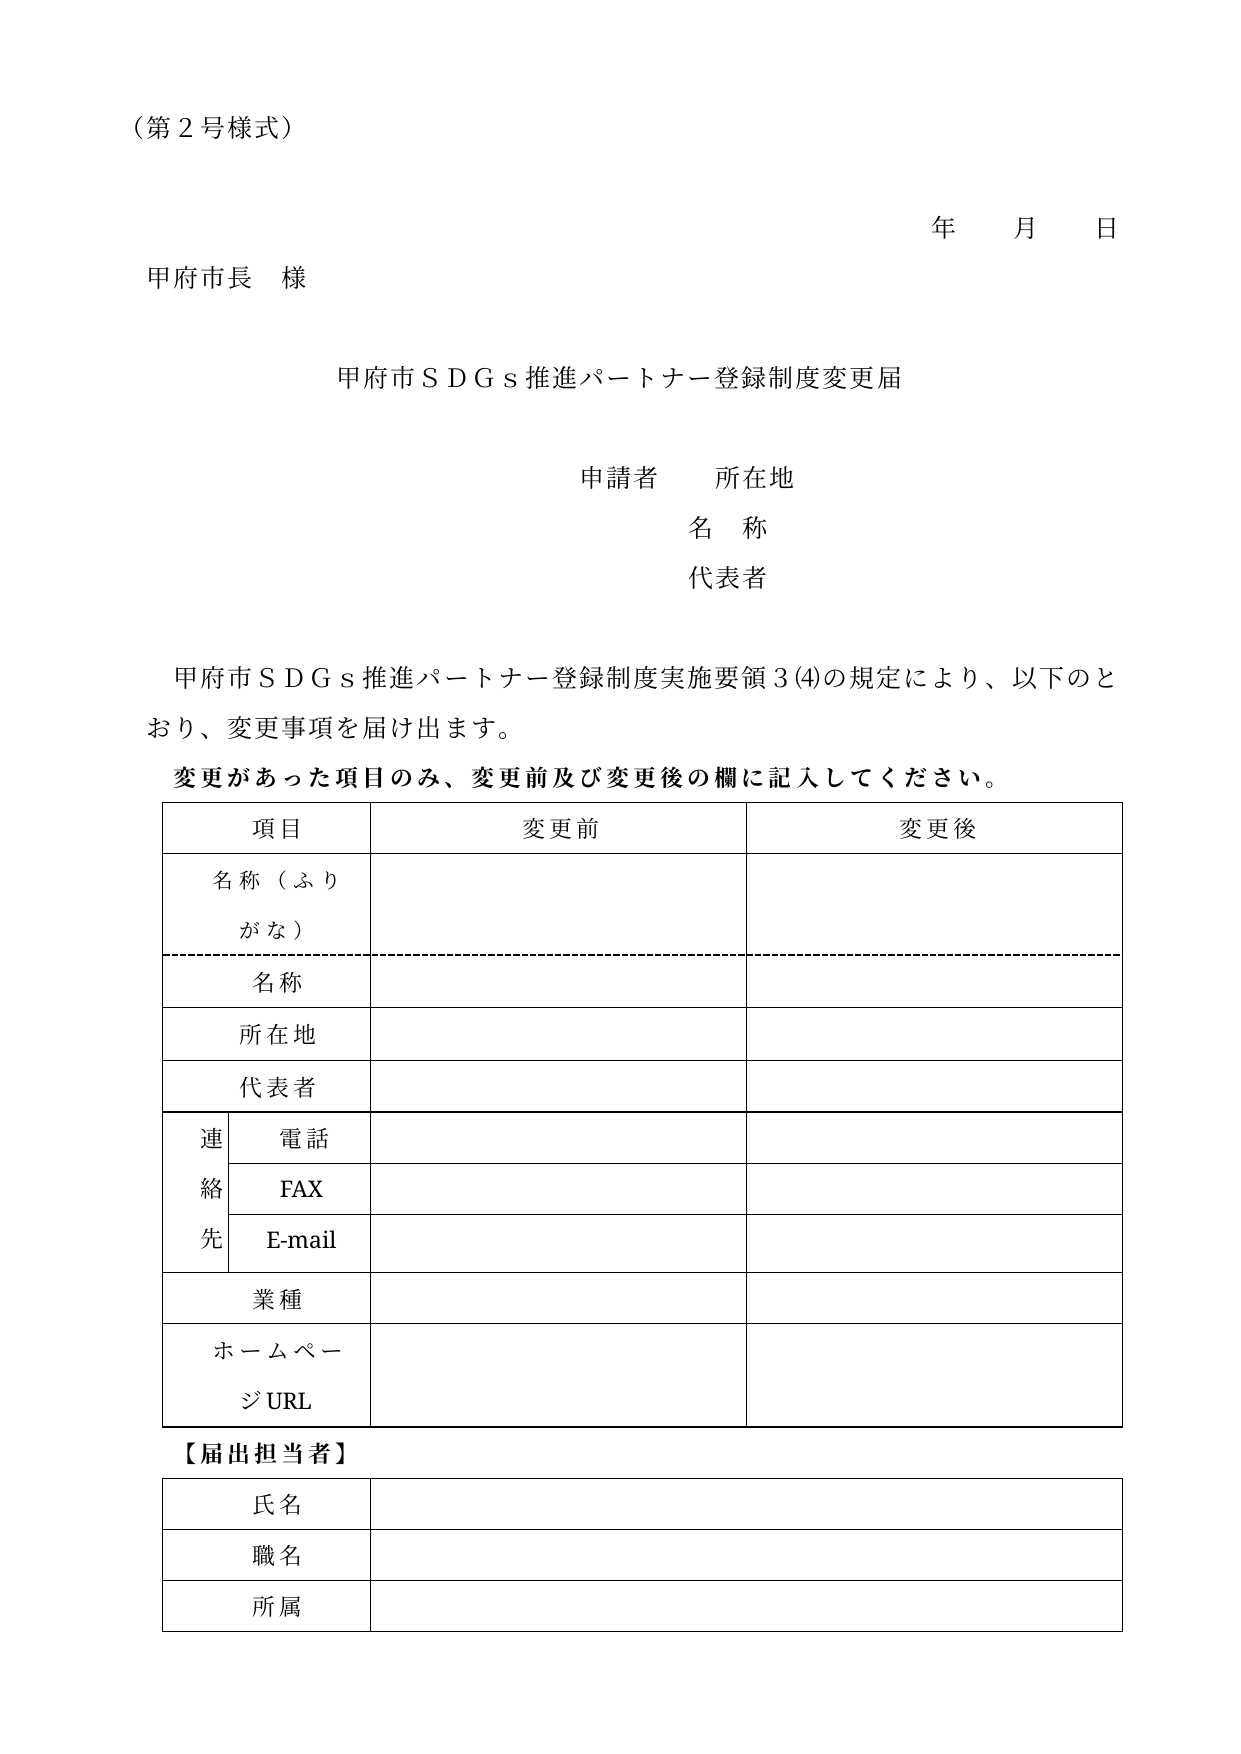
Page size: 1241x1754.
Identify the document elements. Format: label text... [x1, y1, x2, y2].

table_cell [747, 854, 1122, 954]
table_cell FAX [229, 1164, 370, 1213]
table_header 変更前 [371, 803, 746, 853]
table_cell [747, 1061, 1122, 1111]
table_cell 所在地 [163, 1008, 370, 1060]
table_cell [371, 1061, 746, 1111]
table_cell [371, 1324, 746, 1426]
table_cell [747, 1273, 1122, 1323]
table_cell [371, 954, 746, 1007]
table_cell [371, 1581, 1122, 1631]
table_cell 所属 [163, 1581, 370, 1631]
table_cell 業種 [163, 1273, 370, 1323]
table_cell [371, 1164, 746, 1213]
table_header 変更後 [747, 803, 1122, 853]
table_header [371, 1479, 1122, 1528]
table_cell [371, 1530, 1122, 1579]
table_cell [371, 1113, 746, 1162]
table_cell [371, 1008, 746, 1060]
table_cell [747, 1215, 1122, 1272]
text 甲府市ＳＤＧｓ推進パートナー登録制度実施要領３⑷の規定により、以下のとおり、変更事項を届け出ます。 [146, 652, 1121, 752]
table_header 項目 [163, 803, 370, 853]
table_cell 名称（ふりがな） [163, 854, 370, 954]
table_cell [747, 1164, 1122, 1213]
table_cell E-mail [229, 1215, 370, 1272]
text 甲府市ＳＤＧｓ推進パートナー登録制度変更届 [119, 352, 1121, 402]
text 代表者 [665, 552, 1121, 602]
text 年 月 日 [119, 202, 1121, 252]
table_cell 名称 [163, 954, 370, 1007]
table_cell 職名 [163, 1530, 370, 1579]
text 名 称 [665, 502, 1121, 552]
table_cell [747, 1008, 1122, 1060]
table_header 氏名 [163, 1479, 370, 1528]
table_cell [371, 854, 746, 954]
text 変更があった項目のみ、変更前及び変更後の欄に記入してください。 [119, 752, 1121, 802]
table_cell ホームページURL [163, 1324, 370, 1426]
text 甲府市長 様 [119, 252, 1121, 302]
table_cell 連絡先 [163, 1113, 228, 1272]
table_cell [747, 954, 1122, 1007]
table_cell [747, 1324, 1122, 1426]
table_cell 電話 [229, 1113, 370, 1162]
text 【届出担当者】 [119, 1427, 1121, 1477]
table_cell [371, 1273, 746, 1323]
table_cell 代表者 [163, 1061, 370, 1111]
table_cell [747, 1113, 1122, 1162]
text （第２号様式） [119, 102, 1121, 152]
text 申請者 所在地 [119, 452, 1121, 502]
table_cell [371, 1215, 746, 1272]
